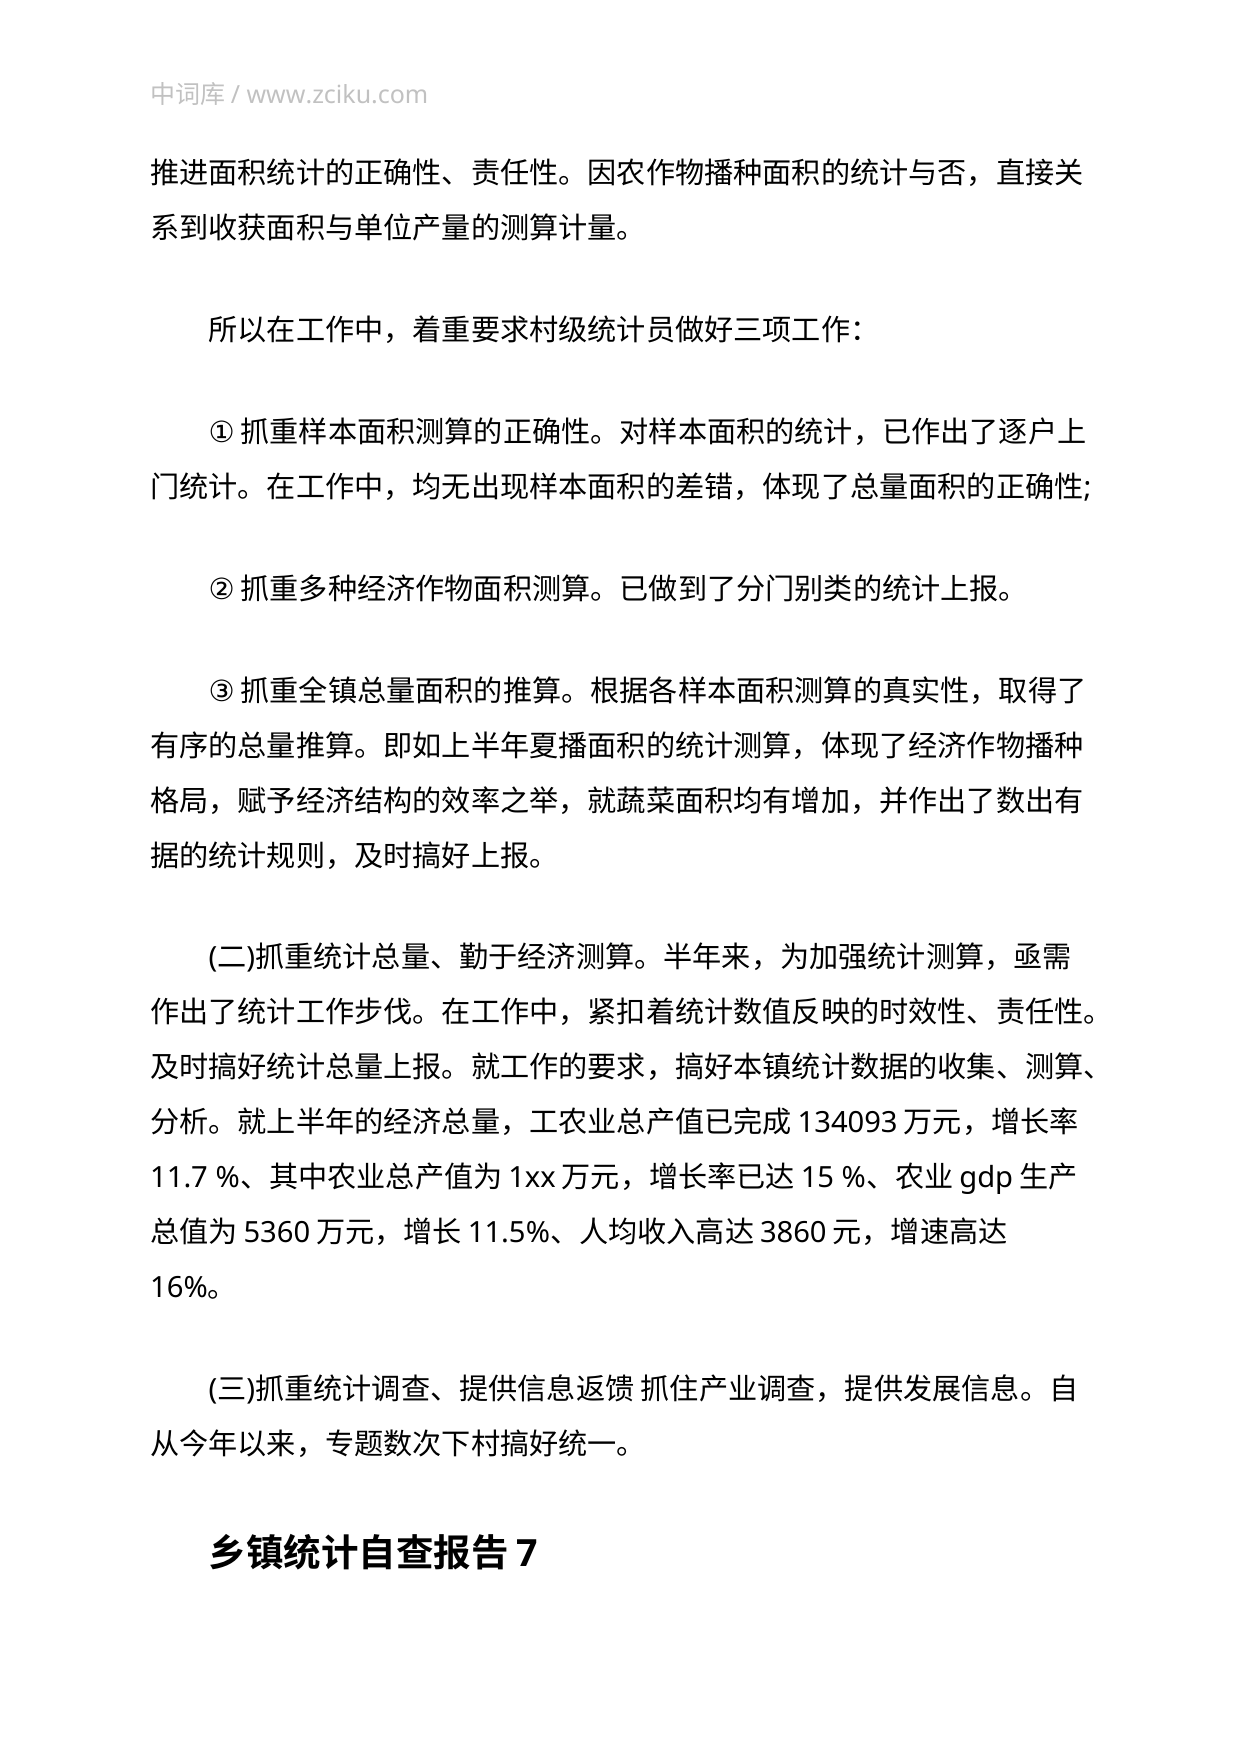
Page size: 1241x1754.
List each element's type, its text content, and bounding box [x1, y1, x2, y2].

text (二)抓重统计总量、勤于经济测算。半年来，为加强统计测算，亟需作出了统计工作步伐。在工作中，紧扣着统计数值反映的时效性、责任性。及时搞好统计总量上报。就工作的要求，搞好本镇统计数据的收集、测算、分析。就上半年的经济总量，工农业总产值已完成134093万元，增长率 11.7 %、其中农业总产值为1xx万元，增长率已达15 %、农业gdp生产总值为5360万元，增长11.5%、人均收入高达3860元，增速高达16%。 [150, 934, 1090, 1306]
text 所以在工作中，着重要求村级统计员做好三项工作： [150, 307, 1090, 349]
text ②抓重多种经济作物面积测算。已做到了分门别类的统计上报。 [150, 565, 1090, 608]
text 乡镇统计自查报告7 [150, 1522, 1090, 1577]
text ③抓重全镇总量面积的推算。根据各样本面积测算的真实性，取得了有序的总量推算。即如上半年夏播面积的统计测算，体现了经济作物播种格局，赋予经济结构的效率之举，就蔬菜面积均有增加，并作出了数出有据的统计规则，及时搞好上报。 [150, 667, 1090, 874]
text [150, 150, 1090, 247]
text (三)抓重统计调查、提供信息返馈 抓住产业调查，提供发展信息。自从今年以来，专题数次下村搞好统一。 [150, 1366, 1090, 1463]
text ①抓重样本面积测算的正确性。对样本面积的统计，已作出了逐户上门统计。在工作中，均无出现样本面积的差错，体现了总量面积的正确性; [150, 408, 1090, 506]
